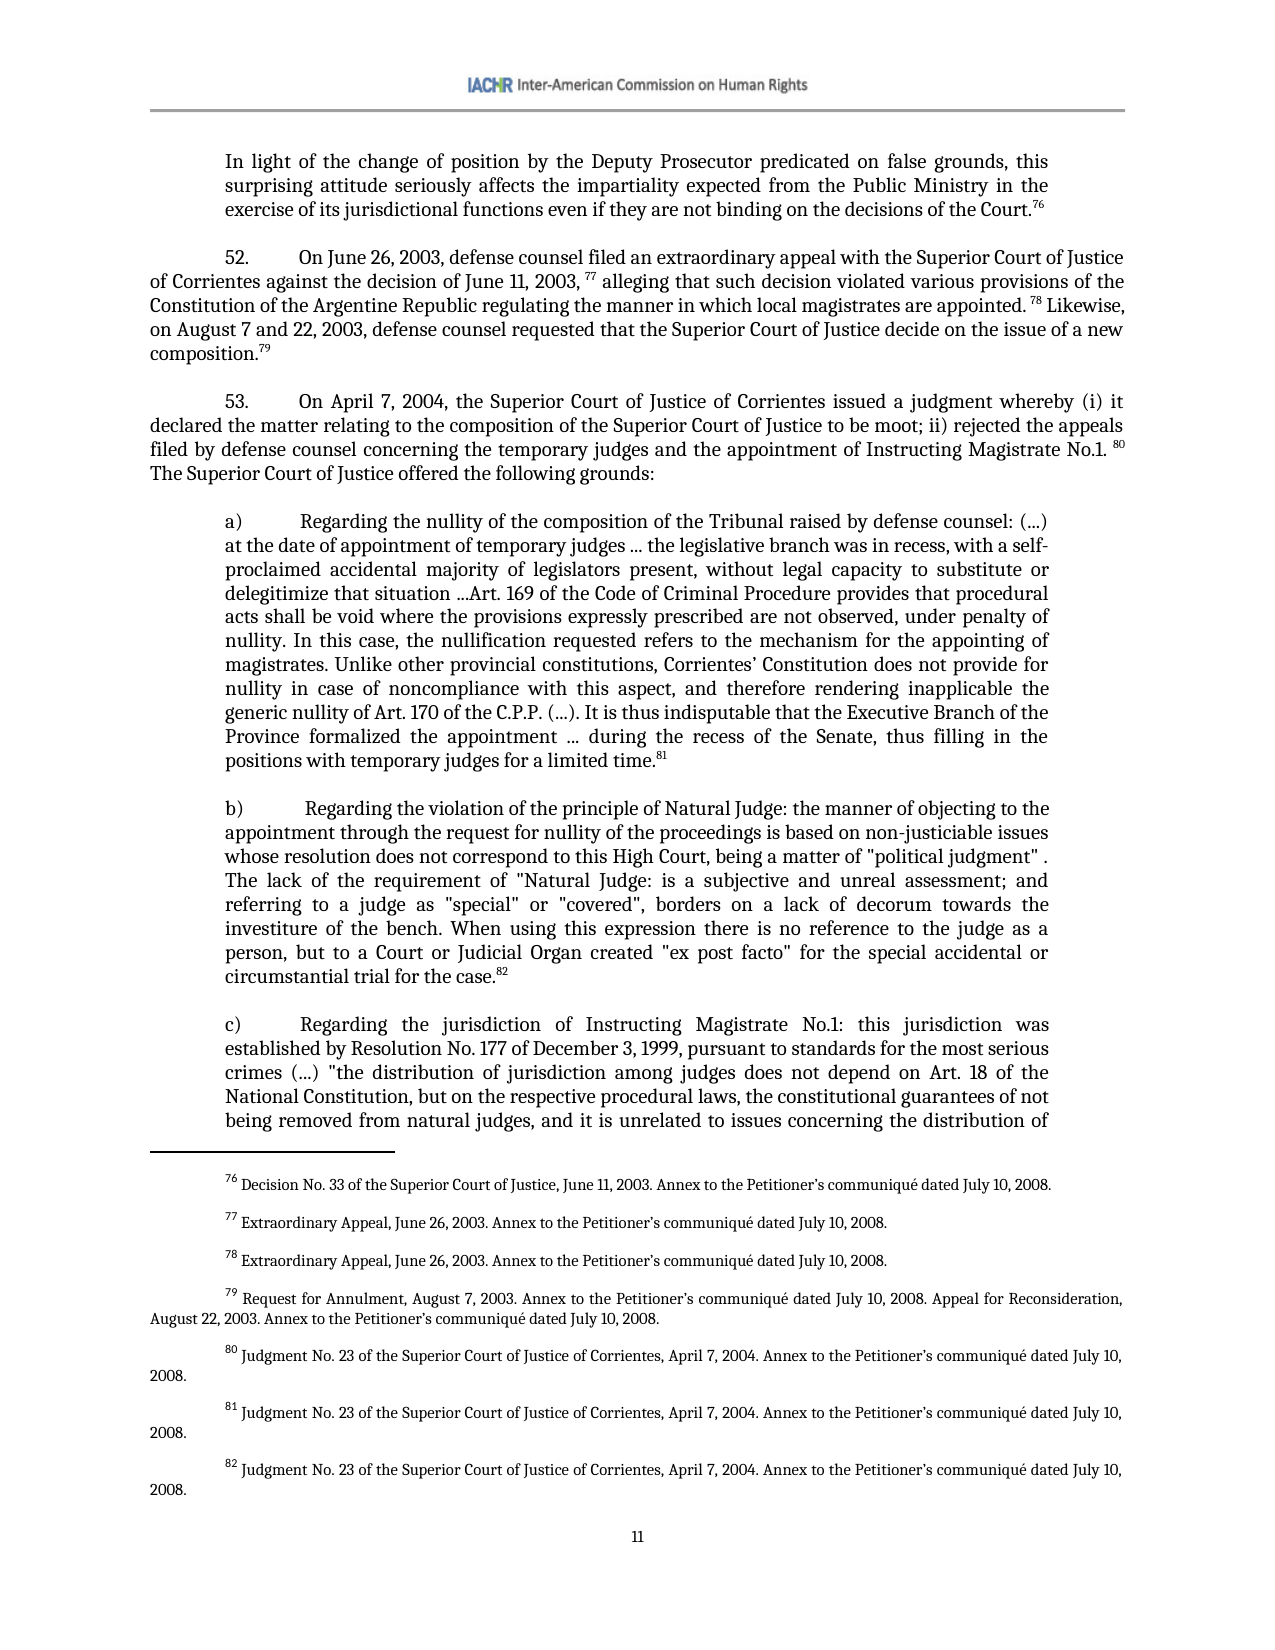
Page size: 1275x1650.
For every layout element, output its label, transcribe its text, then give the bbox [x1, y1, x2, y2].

list On April 7, 2004, the Superior Court of Justice of Corrientes issued a judgment whereby (i) it declared the matter relating to the composition of the Superior Court of Justice to be moot; ii) rejected the appeals filed by defense counsel concerning the temporary judges and the appointment of Instructing Magistrate No.1. The Superior Court of Justice offered the following grounds: [150, 389, 1125, 485]
text In light of the change of position by the Deputy Prosecutor predicated on false grounds, this surprising attitude seriously affects the impartiality expected from the Public Ministry in the exercise of its jurisdictional functions even if they are not binding on the decisions of the Court. [225, 150, 1050, 222]
list On June 26, 2003, defense counsel filed an extraordinary appeal with the Superior Court of Justice of Corrientes against the decision of June 11, 2003, alleging that such decision violated various provisions of the Constitution of the Argentine Republic regulating the manner in which local magistrates are appointed. Likewise, on August 7 and 22, 2003, defense counsel requested that the Superior Court of Justice decide on the issue of a new composition. [150, 246, 1125, 366]
text c) Regarding the jurisdiction of Instructing Magistrate No.1: this jurisdiction was established by Resolution No. 177 of December 3, 1999, pursuant to standards for the most serious crimes (...) "the distribution of jurisdiction among judges does not depend on Art. 18 of the National Constitution, but on the respective procedural laws, the constitutional guarantees of not being removed from natural judges, and it is unrelated to issues concerning the distribution of jurisdiction over ordinary judges of the Nation or Provinces. Therefore the Court being the natural judge, its acts cannot be null and void. [225, 1012, 1050, 1132]
text b) Regarding the violation of the principle of Natural Judge: the manner of objecting to the appointment through the request for nullity of the proceedings is based on non-justiciable issues whose resolution does not correspond to this High Court, being a matter of "political judgment" . The lack of the requirement of "Natural Judge: is a subjective and unreal assessment; and referring to a judge as "special" or "covered", borders on a lack of decorum towards the investiture of the bench. When using this expression there is no reference to the judge as a person, but to a Court or Judicial Organ created "ex post facto" for the special accidental or circumstantial trial for the case. [225, 797, 1050, 988]
picture [456, 74, 819, 95]
list Regarding the nullity of the composition of the Tribunal raised by defense counsel: (...) at the date of appointment of temporary judges ... the legislative branch was in recess, with a self-proclaimed accidental majority of legislators present, without legal capacity to substitute or delegitimize that situation ...Art. 169 of the Code of Criminal Procedure provides that procedural acts shall be void where the provisions expressly prescribed are not observed, under penalty of nullity. In this case, the nullification requested refers to the mechanism for the appointing of magistrates. Unlike other provincial constitutions, Corrientes’ Constitution does not provide for nullity in case of noncompliance with this aspect, and therefore rendering inapplicable the generic nullity of Art. 170 of the C.P.P. (...). It is thus indisputable that the Executive Branch of the Province formalized the appointment ... during the recess of the Senate, thus filling in the positions with temporary judges for a limited time. [225, 509, 1050, 773]
